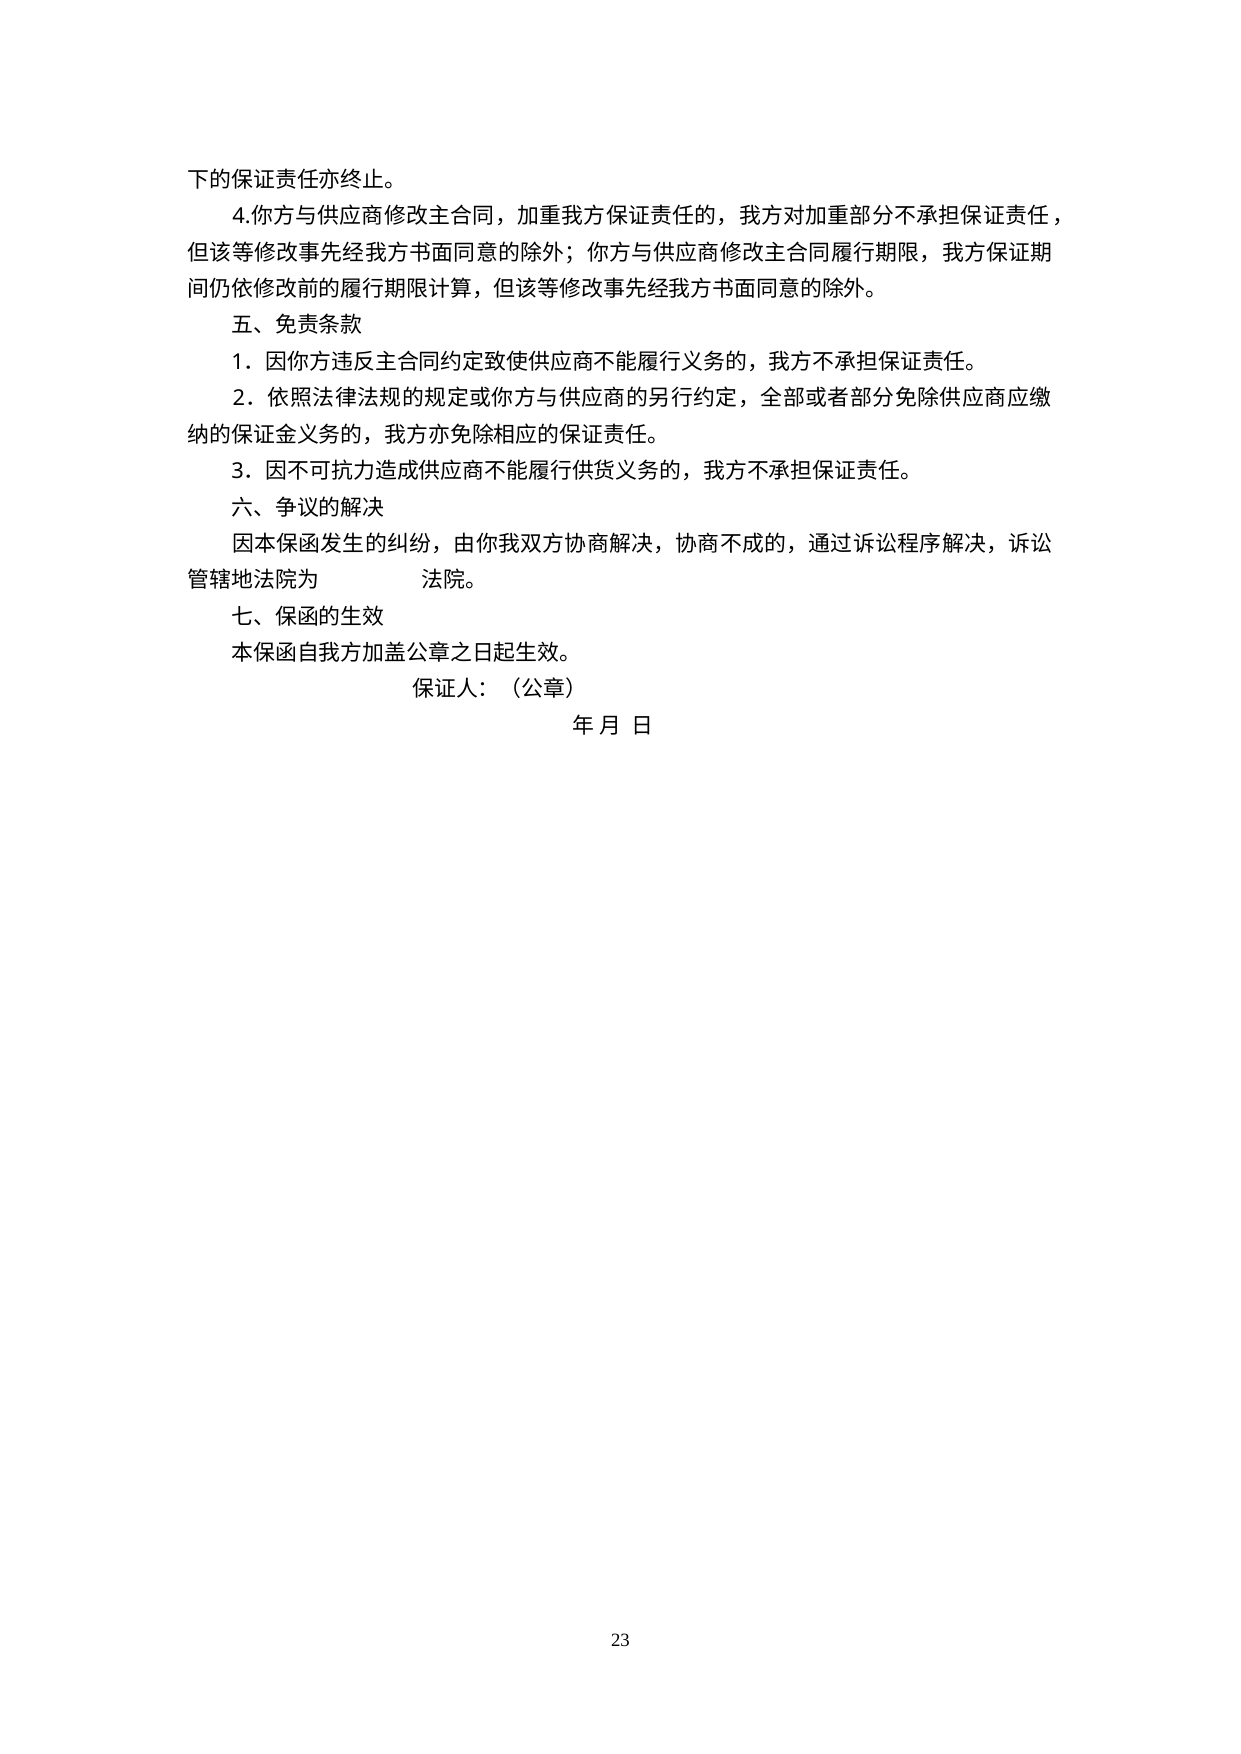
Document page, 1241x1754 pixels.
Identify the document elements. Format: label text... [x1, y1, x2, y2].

text 年 月 日 [187, 708, 1053, 739]
text 3．因不可抗力造成供应商不能履行供货义务的，我方不承担保证责任。 [187, 453, 1053, 485]
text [187, 162, 1053, 194]
text 2．依照法律法规的规定或你方与供应商的另行约定，全部或者部分免除供应商应缴纳的保证金义务的，我方亦免除相应的保证责任。 [187, 380, 1053, 448]
text 因本保函发生的纠纷，由你我双方协商解决，协商不成的，通过诉讼程序解决，诉讼管辖地法院为 法院。 [187, 526, 1053, 594]
text 七、保函的生效 [187, 599, 1053, 630]
text 保证人：（公章） [187, 671, 1053, 703]
text 本保函自我方加盖公章之日起生效。 [187, 635, 1053, 667]
text 五、免责条款 [187, 307, 1053, 339]
text 1．因你方违反主合同约定致使供应商不能履行义务的，我方不承担保证责任。 [187, 344, 1053, 376]
text 六、争议的解决 [187, 489, 1053, 521]
text 4.你方与供应商修改主合同，加重我方保证责任的，我方对加重部分不承担保证责任，但该等修改事先经我方书面同意的除外；你方与供应商修改主合同履行期限，我方保证期间仍依修改前的履行期限计算，但该等修改事先经我方书面同意的除外。 [187, 198, 1053, 303]
